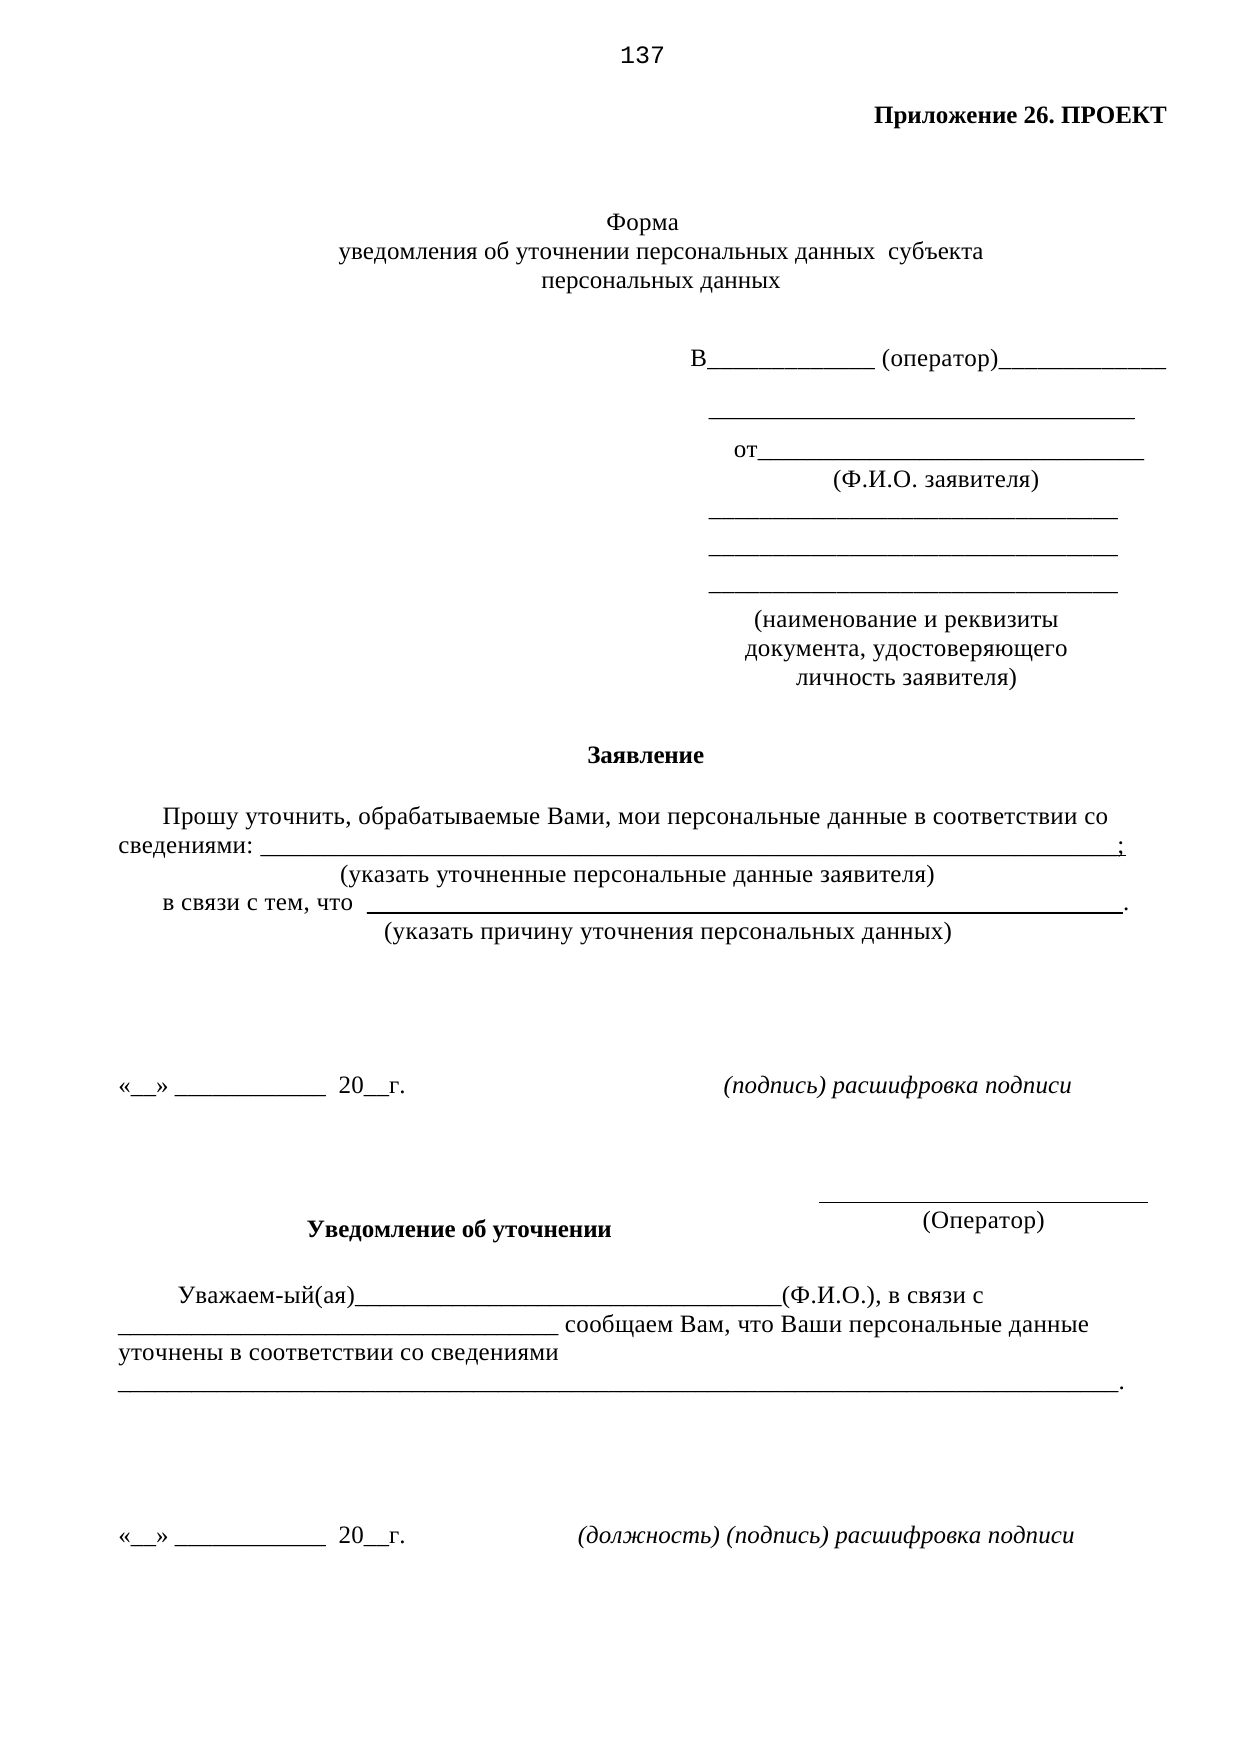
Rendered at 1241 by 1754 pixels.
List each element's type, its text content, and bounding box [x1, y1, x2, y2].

text ________________________________ [118, 493, 1160, 522]
list «__» ____________ 20__г. (подпись) расшифровка подписи [118, 1070, 1167, 1099]
text (Ф.И.О. заявителя) [118, 464, 1089, 493]
text уточнены в соответствии со сведениями [118, 1337, 1167, 1366]
text В_____________ (оператор)_____________ [118, 343, 1167, 372]
text Приложение 26. ПРОЕКТ [118, 100, 1167, 129]
text уведомления об уточнении персональных данных субъекта [156, 236, 1167, 265]
text Форма [118, 207, 1167, 236]
text (наименование и реквизиты [118, 604, 1089, 633]
text «__» ____________ 20__г. (должность) (подпись) расшифровка подписи [118, 1520, 1167, 1549]
text . [118, 1366, 1167, 1395]
text Уведомление об уточнении [118, 1214, 1114, 1242]
text ________________________________ [118, 567, 1160, 596]
text в связи с тем, что ___________________________________________________________. [118, 887, 1167, 916]
text от [118, 434, 1144, 463]
text Заявление [124, 740, 1167, 769]
text документа, удостоверяющего [118, 633, 1089, 662]
text Уважаем-ый(ая) (Ф.И.О.), в связи с [120, 1280, 1167, 1309]
text сообщаем Вам, что Ваши персональные данные [118, 1309, 1167, 1337]
text (указать уточненные персональные данные заявителя) [118, 859, 1167, 887]
text персональных данных [156, 265, 1167, 293]
text (указать причину уточнения персональных данных) [118, 916, 1167, 945]
text Прошу уточнить, обрабатываемые Вами, мои персональные данные в соответствии со сведениями: ___________________________________________________________________; [118, 801, 1167, 859]
text _________________________________ [709, 393, 1167, 421]
text ________________________________ [118, 530, 1160, 559]
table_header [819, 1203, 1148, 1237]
text личность заявителя) [118, 662, 1089, 691]
